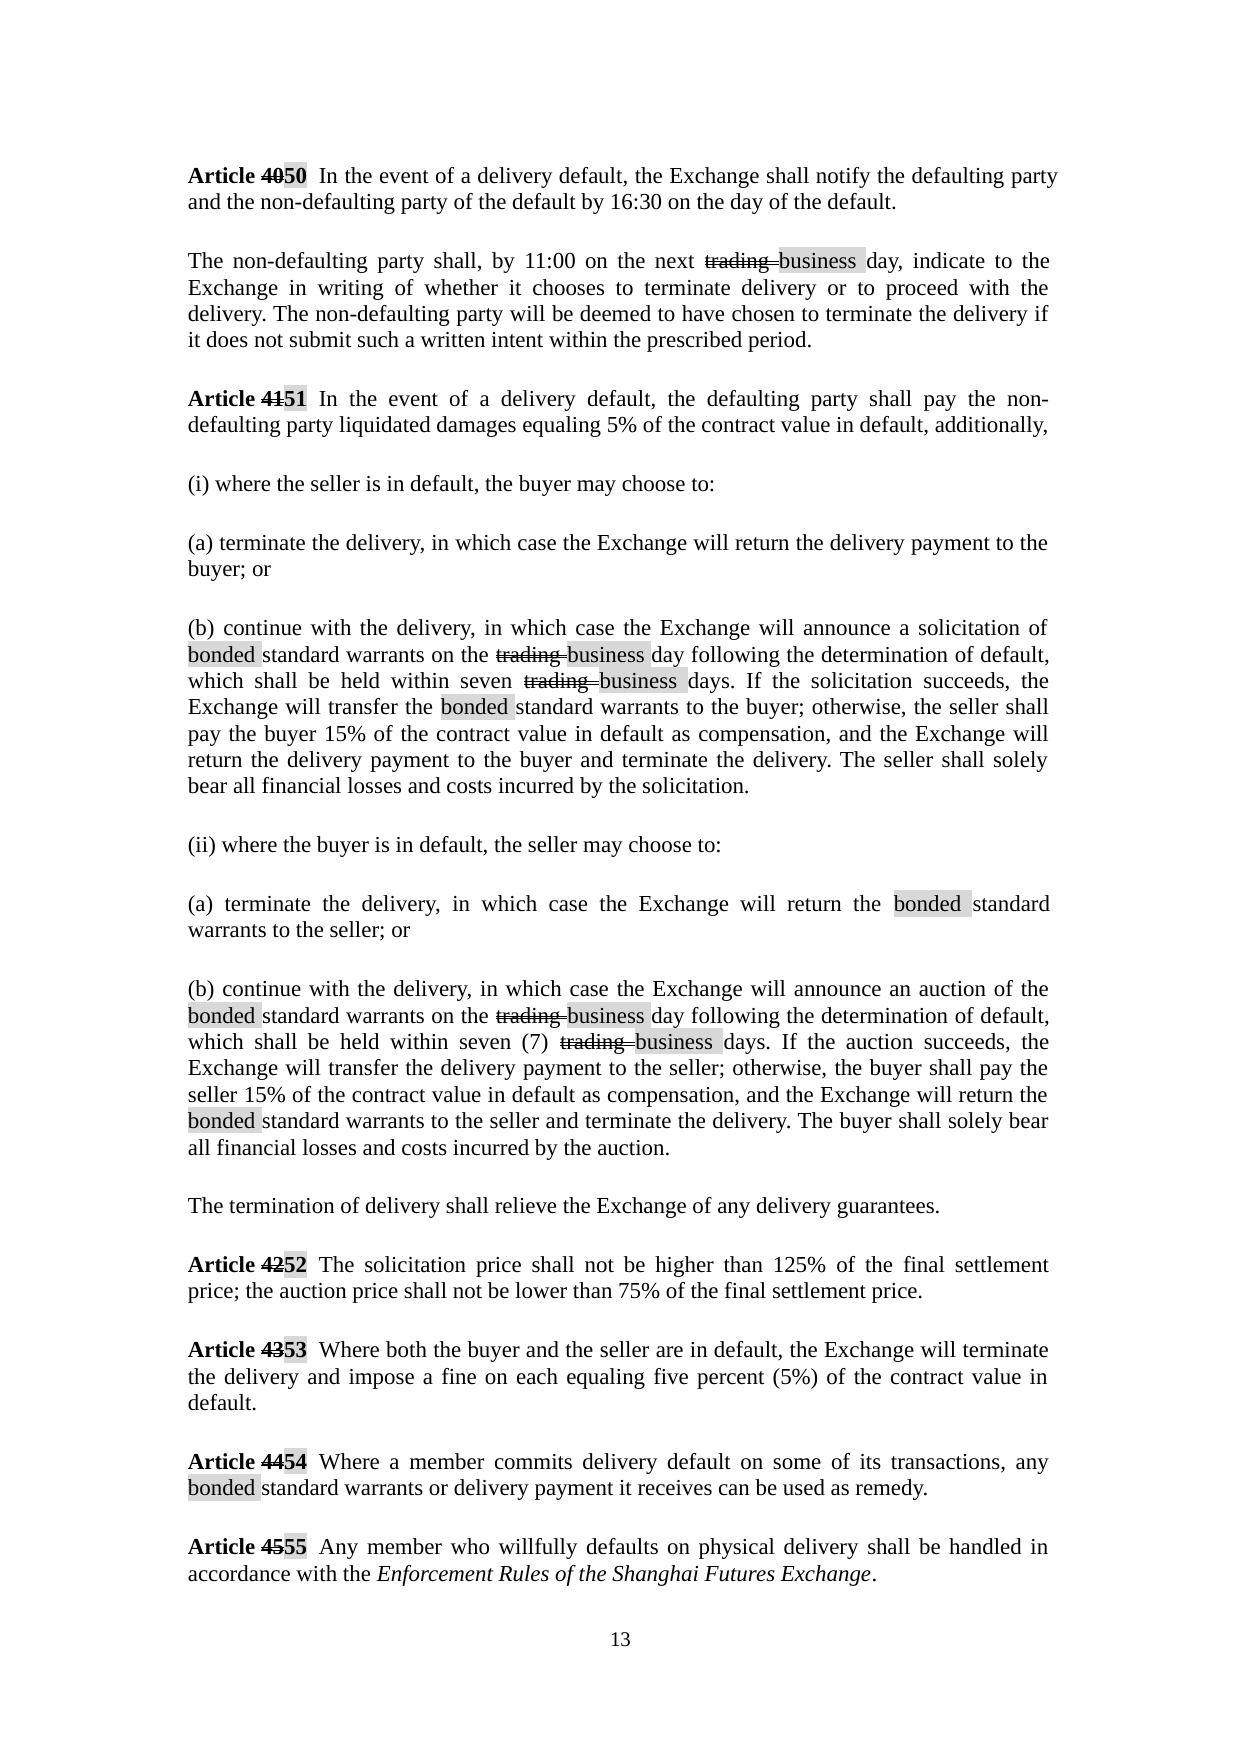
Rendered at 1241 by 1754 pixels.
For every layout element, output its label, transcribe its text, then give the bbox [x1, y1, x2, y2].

text (a) terminate the delivery, in which case the Exchange will return the delivery payment to the buyer; or [188, 529, 1050, 582]
text (ii) where the buyer is in default, the seller may choose to: [188, 831, 1050, 858]
text The non-defaulting party shall, by 11:00 on the next trading business day, indicate to the Exchange in writing of whether it chooses to terminate delivery or to proceed with the delivery. The non-defaulting party will be deemed to have chosen to terminate the delivery if it does not submit such a written intent within the prescribed period. [188, 247, 1050, 353]
text (b) continue with the delivery, in which case the Exchange will announce a solicitation of bonded standard warrants on the trading business day following the determination of default, which shall be held within seven trading business days. If the solicitation succeeds, the Exchange will transfer the bonded standard warrants to the buyer; otherwise, the seller shall pay the buyer 15% of the contract value in default as compensation, and the Exchange will return the delivery payment to the buyer and terminate the delivery. The seller shall solely bear all financial losses and costs incurred by the solicitation. [188, 614, 1050, 799]
text Article 4151 In the event of a delivery default, the defaulting party shall pay the non-defaulting party liquidated damages equaling 5% of the contract value in default, additionally, [188, 385, 1050, 438]
text (a) terminate the delivery, in which case the Exchange will return the bonded standard warrants to the seller; or [188, 890, 1050, 943]
text Article 4555 Any member who willfully defaults on physical delivery shall be handled in accordance with the Enforcement Rules of the Shanghai Futures Exchange. [188, 1533, 1050, 1586]
text The termination of delivery shall relieve the Exchange of any delivery guarantees. [188, 1192, 1050, 1219]
text (i) where the seller is in default, the buyer may choose to: [188, 470, 1050, 497]
text Article 4353 Where both the buyer and the seller are in default, the Exchange will terminate the delivery and impose a fine on each equaling five percent (5%) of the contract value in default. [188, 1336, 1050, 1416]
text (b) continue with the delivery, in which case the Exchange will announce an auction of the bonded standard warrants on the trading business day following the determination of default, which shall be held within seven (7) trading business days. If the auction succeeds, the Exchange will transfer the delivery payment to the seller; otherwise, the buyer shall pay the seller 15% of the contract value in default as compensation, and the Exchange will return the bonded standard warrants to the seller and terminate the delivery. The buyer shall solely bear all financial losses and costs incurred by the auction. [188, 975, 1050, 1160]
text Article 4454 Where a member commits delivery default on some of its transactions, any bonded standard warrants or delivery payment it receives can be used as remedy. [188, 1448, 1050, 1501]
text Article 4252 The solicitation price shall not be higher than 125% of the final settlement price; the auction price shall not be lower than 75% of the final settlement price. [188, 1251, 1050, 1304]
text Article 4050 In the event of a delivery default, the Exchange shall notify the defaulting party and the non-defaulting party of the default by 16:30 on the day of the default. [188, 162, 1059, 215]
